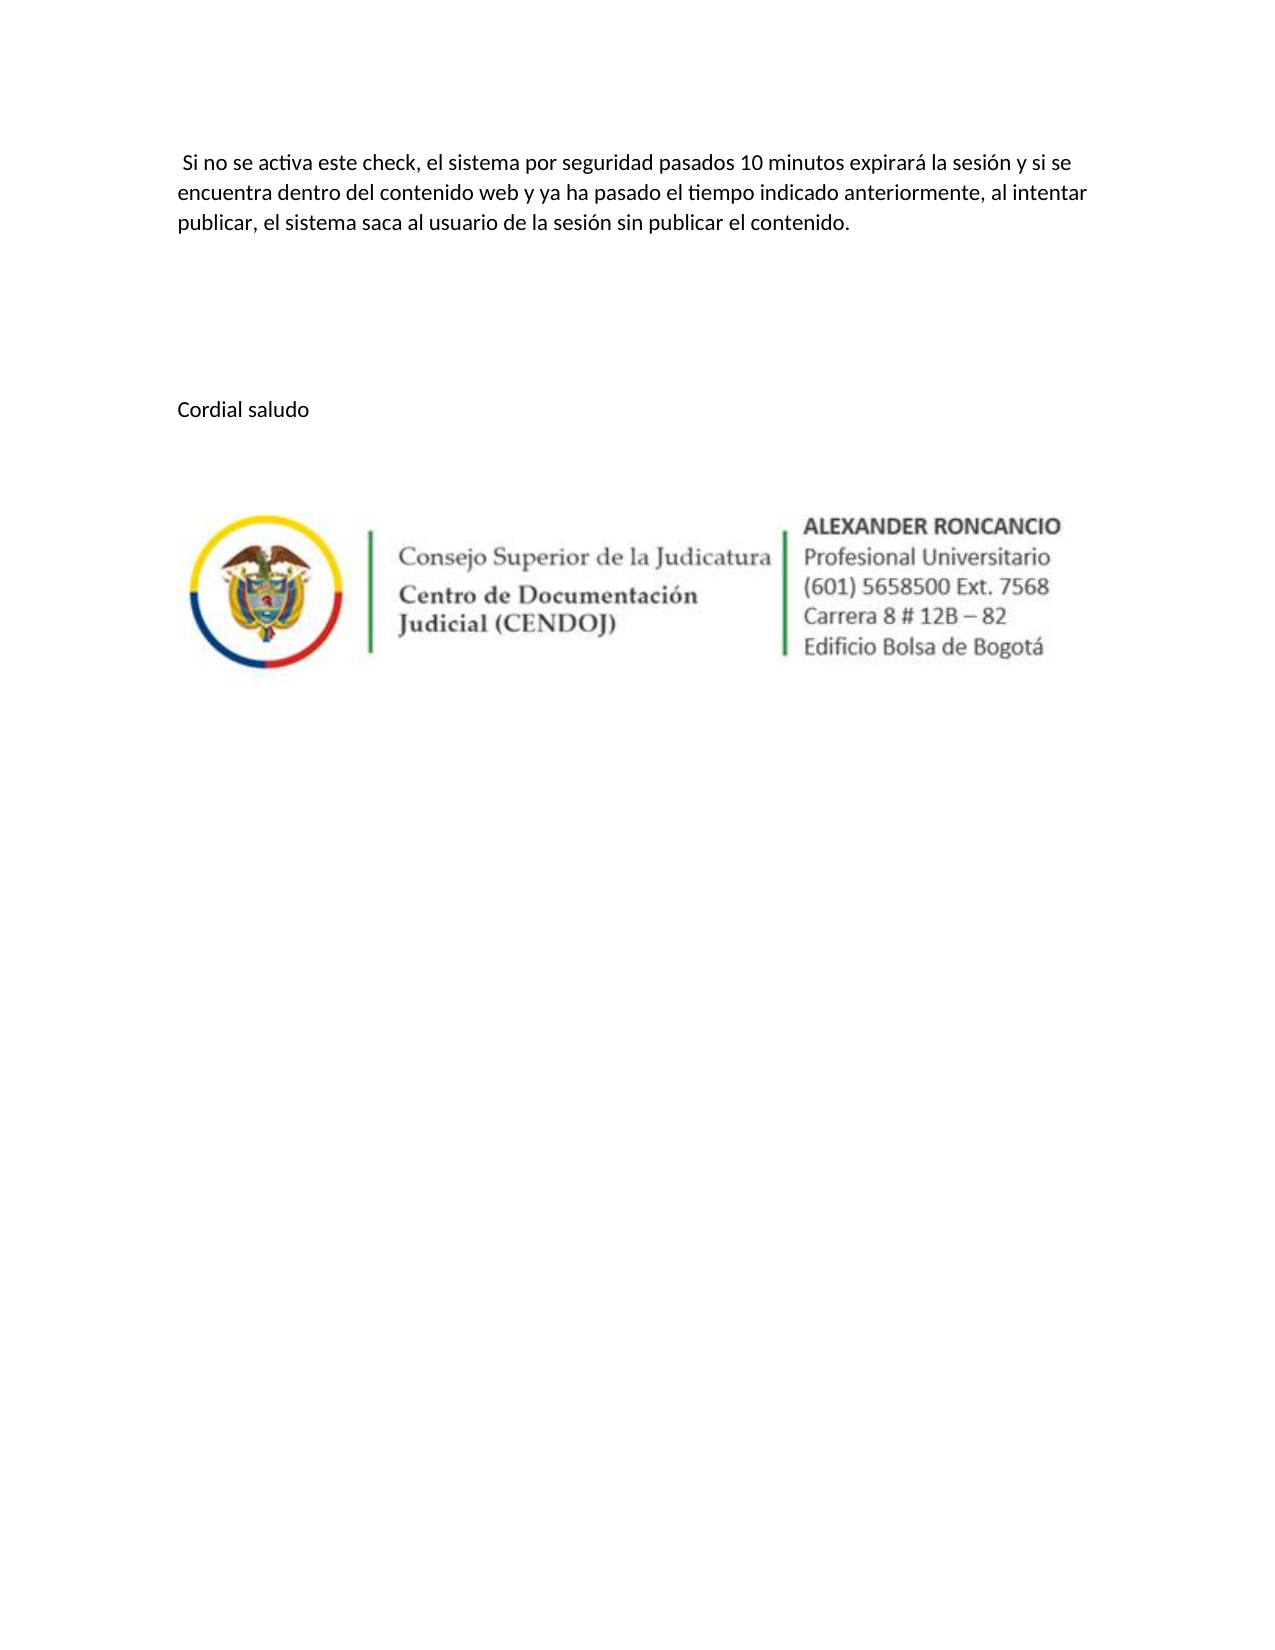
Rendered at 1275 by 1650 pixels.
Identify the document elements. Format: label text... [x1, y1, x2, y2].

text Si no se activa este check, el sistema por seguridad pasados 10 minutos expirará la sesión y si se encuentra dentro del contenido web y ya ha pasado el tiempo indicado anteriormente, al intentar publicar, el sistema saca al usuario de la sesión sin publicar el contenido. [177, 148, 1098, 236]
picture [177, 489, 1098, 687]
text Cordial saludo [177, 396, 1098, 423]
